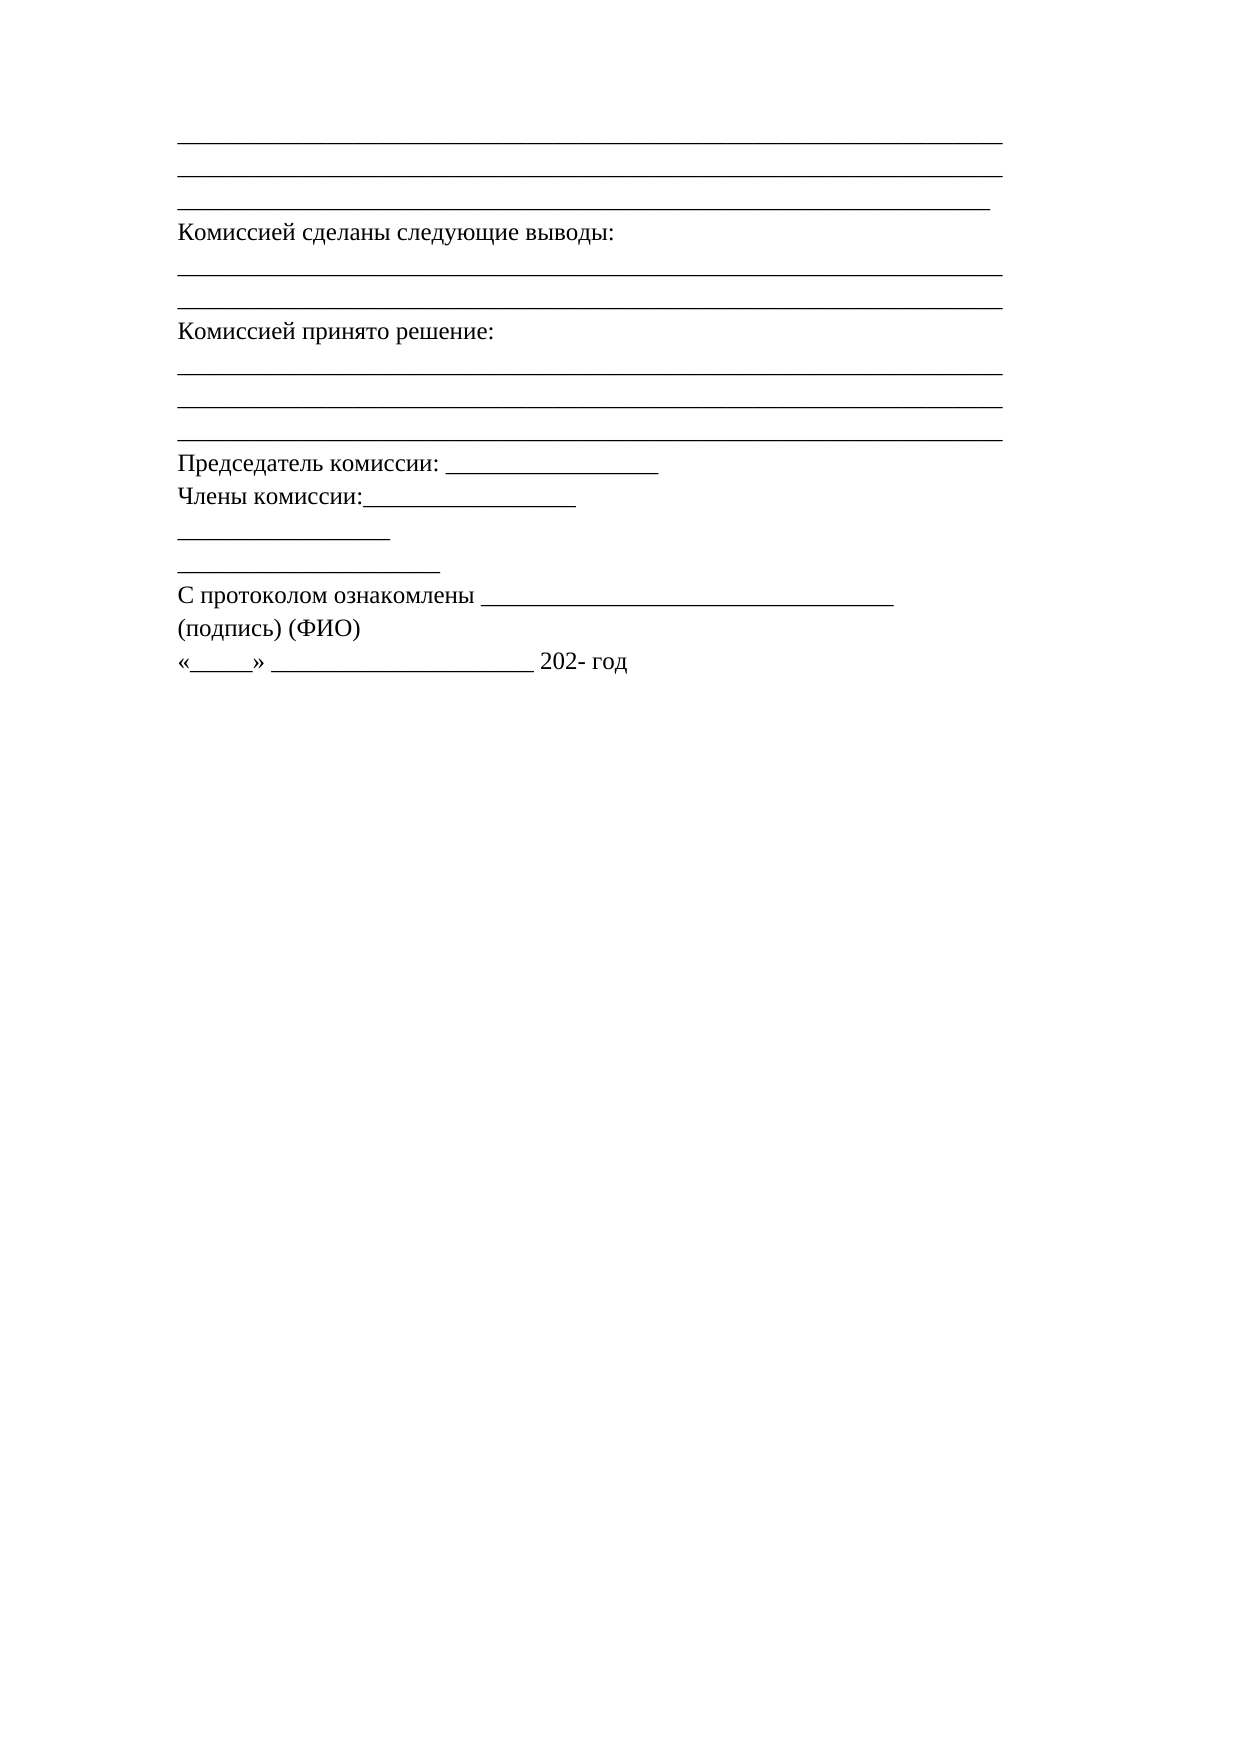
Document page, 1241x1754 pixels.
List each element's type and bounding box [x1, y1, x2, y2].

text [177, 118, 1152, 675]
